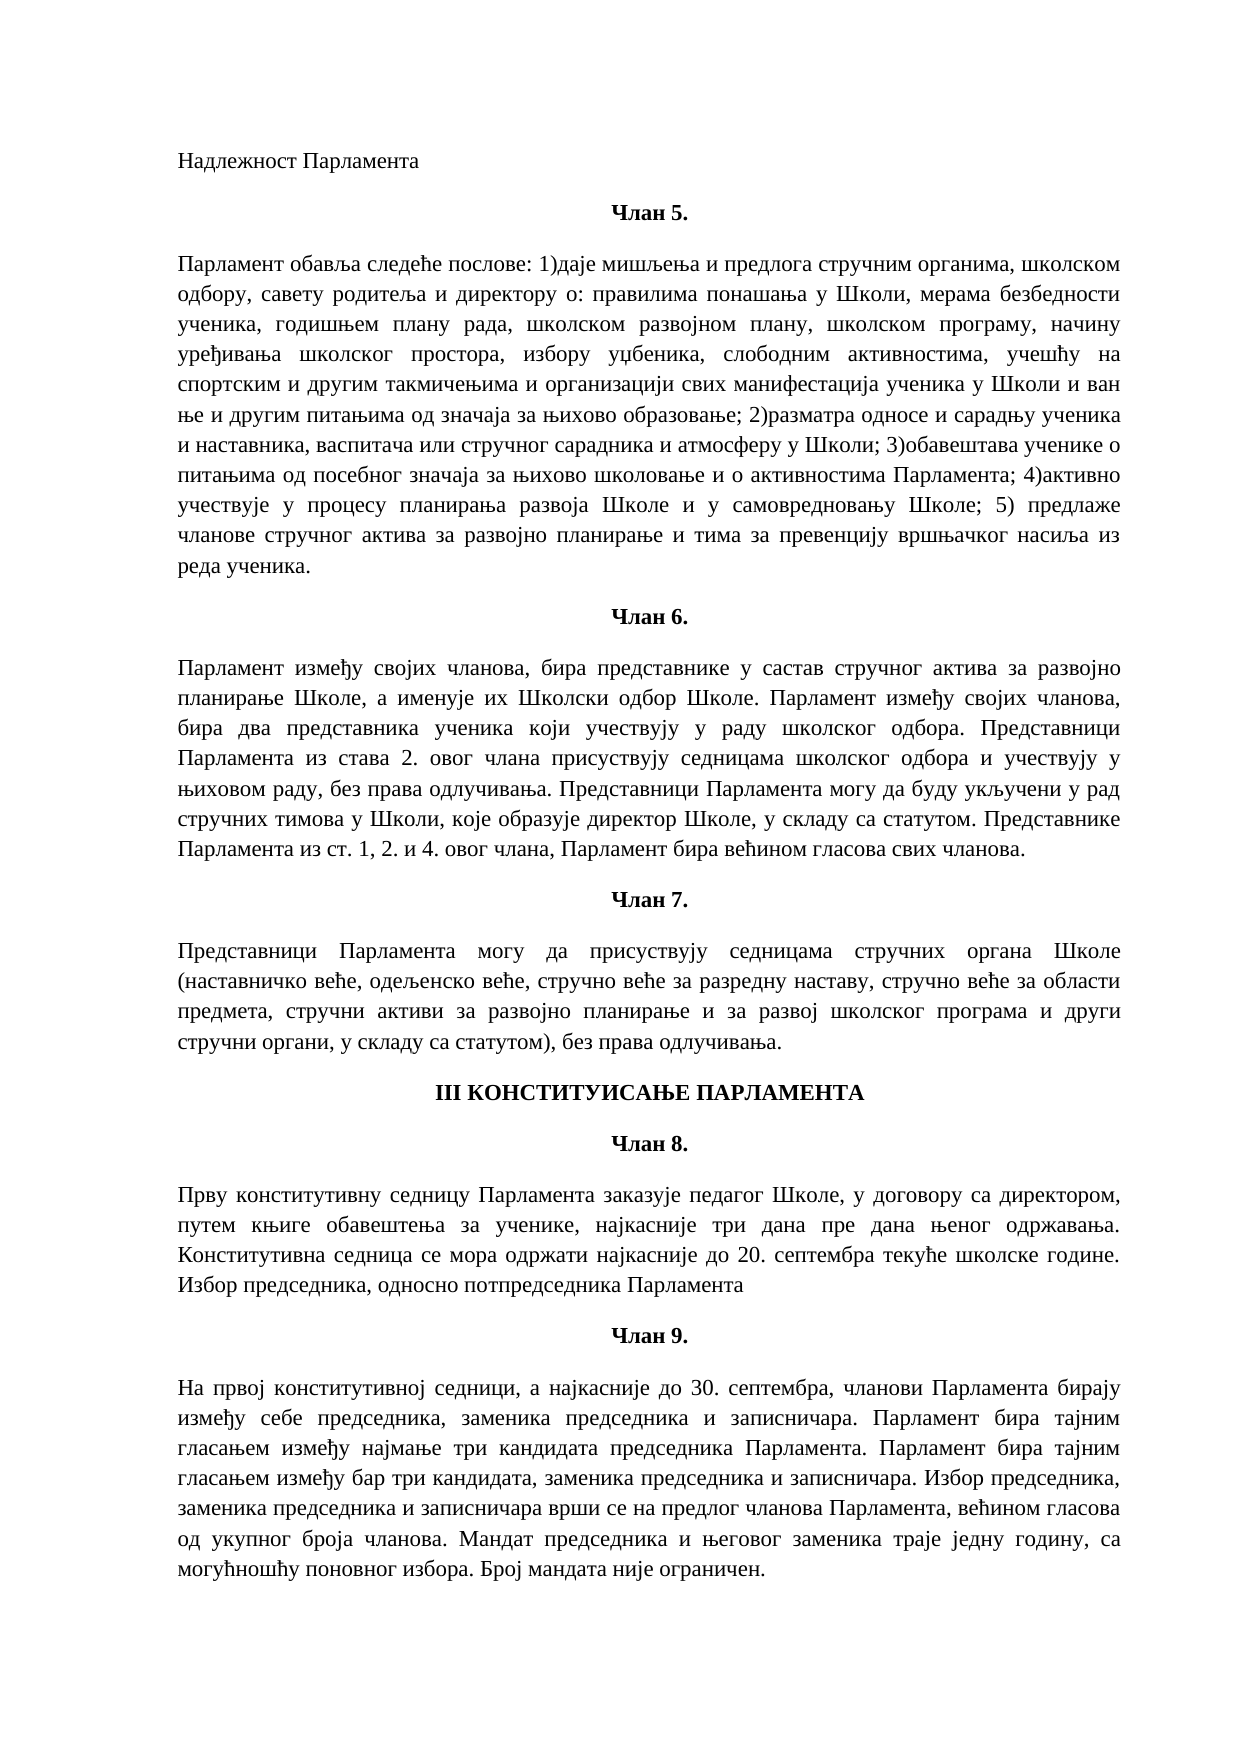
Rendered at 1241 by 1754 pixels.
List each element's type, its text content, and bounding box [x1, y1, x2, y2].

text Члан 9. [177, 1323, 1122, 1349]
text Прву конститутивну седницу Парламента заказује педагог Школе, у договору са директором, путем књиге обавештења за ученике, најкасније три дана пре дана њеног одржавања. Конститутивна седница се мора одржати најкасније до 20. септембра текуће школске године. Избор председника, односно потпредседника Парламента [177, 1181, 1122, 1298]
text III КОНСТИТУИСАЊЕ ПАРЛАМЕНТА [177, 1079, 1122, 1105]
text Члан 7. [177, 886, 1122, 912]
text Члан 5. [177, 199, 1122, 225]
text Члан 6. [177, 603, 1122, 629]
text Надлежност Парламента [177, 148, 1122, 174]
text Парламент између својих чланова, бира представнике у састав стручног актива за развојно планирање Школе, а именује их Школски одбор Школе. Парламент између својих чланова, бира два представника ученика који учествују у раду школског одбора. Представници Парламента из става 2. овог члана присуствују седницама школског одбора и учествују у њиховом раду, без права одлучивања. Представници Парламента могу да буду укључени у рад стручних тимова у Школи, које образује директор Школе, у складу са статутом. Представнике Парламента из ст. 1, 2. и 4. овог члана, Парламент бира већином гласова свих чланова. [177, 654, 1122, 861]
text На првој конститутивној седници, а најкасније до 30. септембра, чланови Парламента бирају између себе председника, заменика председника и записничара. Парламент бира тајним гласањем између најмање три кандидата председника Парламента. Парламент бира тајним гласањем између бар три кандидата, заменика председника и записничара. Избор председника, заменика председника и записничара врши се на предлог чланова Парламента, већином гласова од укупног броја чланова. Мандат председника и његовог заменика траје једну годину, са могућношћу поновног избора. Број мандата није ограничен. [177, 1374, 1122, 1581]
text Парламент обавља следеће послове: 1)даје мишљења и предлога стручним органима, школском одбору, савету родитеља и директору о: правилима понашања у Школи, мерама безбедности ученика, годишњем плану рада, школском развојном плану, школском програму, начину уређивања школског простора, избору уџбеника, слободним активностима, учешћу на спортским и другим такмичењима и организацији свих манифестација ученика у Школи и ван ње и другим питањима од значаја за њихово образовање; 2)разматра односе и сарадњу ученика и наставника, васпитача или стручног сарадника и атмосферу у Школи; 3)обавештава ученике о питањима од посебног значаја за њихово школовање и о активностима Парламента; 4)активно учествује у процесу планирања развоја Школе и у самовредновању Школе; 5) предлаже чланове стручног актива за развојно планирање и тима за превенцију вршњачког насиља из реда ученика. [177, 250, 1122, 578]
text Члан 8. [177, 1130, 1122, 1156]
text Представници Парламента могу да присуствују седницама стручних органа Школе (наставничко веће, одељенско веће, стручно веће за разредну наставу, стручно веће за области предмета, стручни активи за развојно планирање и за развој школског програма и други стручни органи, у складу са статутом), без права одлучивања. [177, 937, 1122, 1054]
